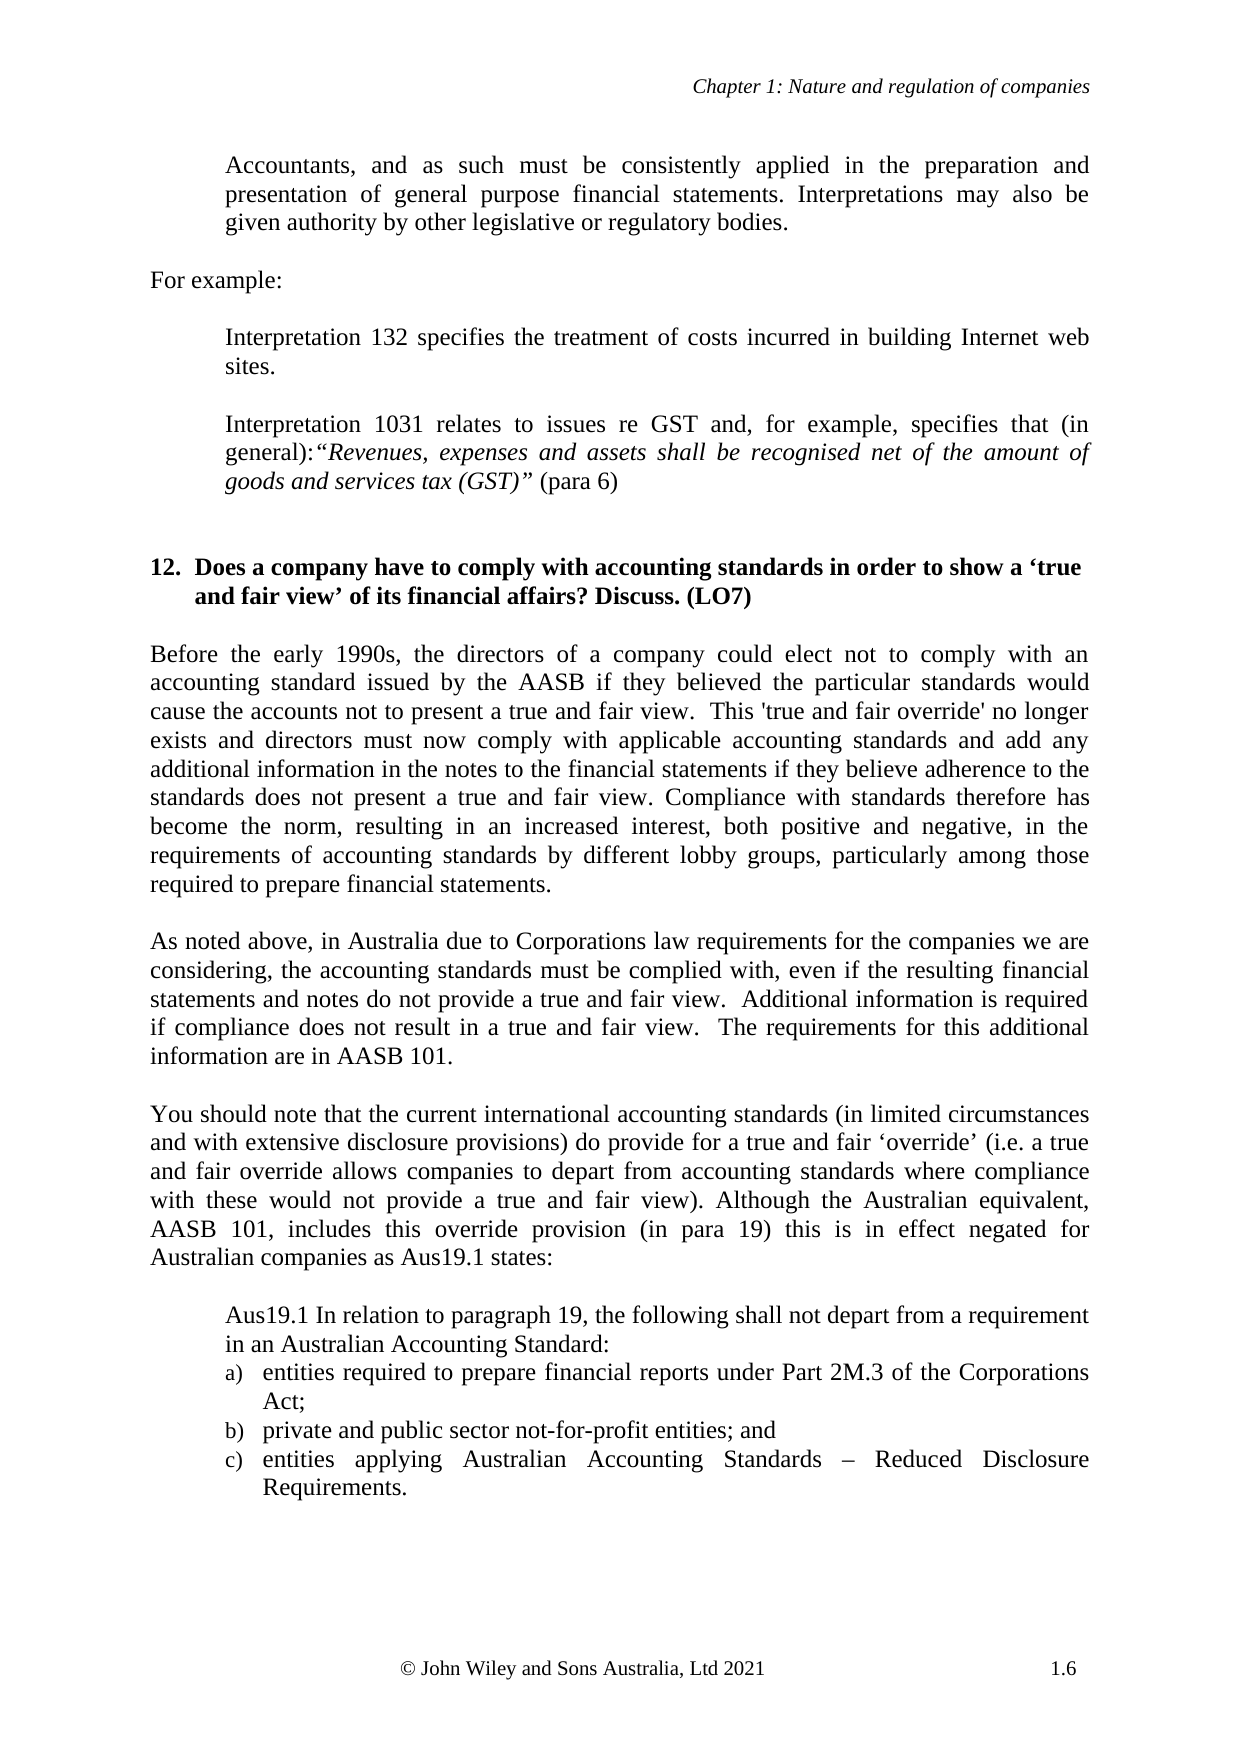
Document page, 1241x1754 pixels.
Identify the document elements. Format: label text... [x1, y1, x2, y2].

list entities required to prepare financial reports under Part 2M.3 of the Corporations Act; [225, 1357, 1090, 1415]
text Before the early 1990s, the directors of a company could elect not to comply with an accounting standard issued by the AASB if they believed the particular standards would cause the accounts not to present a true and fair view. This 'true and fair override' no longer exists and directors must now comply with applicable accounting standards and add any additional information in the notes to the financial statements if they believe adherence to the standards does not present a true and fair view. Compliance with standards therefore has become the norm, resulting in an increased interest, both positive and negative, in the requirements of accounting standards by different lobby groups, particularly among those required to prepare financial statements. [150, 639, 1090, 897]
text Interpretation 1031 relates to issues re GST and, for example, specifies that (in general):“Revenues, expenses and assets shall be recognised net of the amount of goods and services tax (GST)” (para 6) [225, 409, 1090, 495]
text Interpretation 132 specifies the treatment of costs incurred in building Internet web sites. [225, 322, 1090, 380]
text As noted above, in Australia due to Corporations law requirements for the companies we are considering, the accounting standards must be complied with, even if the resulting financial statements and notes do not provide a true and fair view. Additional information is required if compliance does not result in a true and fair view. The requirements for this additional information are in AASB 101. [150, 926, 1090, 1070]
text You should note that the current international accounting standards (in limited circumstances and with extensive disclosure provisions) do provide for a true and fair ‘override’ (i.e. a true and fair override allows companies to depart from accounting standards where compliance with these would not provide a true and fair view). Although the Australian equivalent, AASB 101, includes this override provision (in para 19) this is in effect negated for Australian companies as Aus19.1 states: [150, 1099, 1090, 1271]
text 12. Does a company have to comply with accounting standards in order to show a ‘true and fair view’ of its financial affairs? Discuss. (LO7) [150, 552, 1090, 610]
text Aus19.1 In relation to paragraph 19, the following shall not depart from a requirement in an Australian Accounting Standard: [225, 1300, 1090, 1357]
list entities applying Australian Accounting Standards – Reduced Disclosure Requirements. [225, 1444, 1090, 1501]
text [225, 150, 1090, 236]
list private and public sector not-for-profit entities; and [225, 1415, 1090, 1444]
text For example: [150, 265, 1090, 294]
